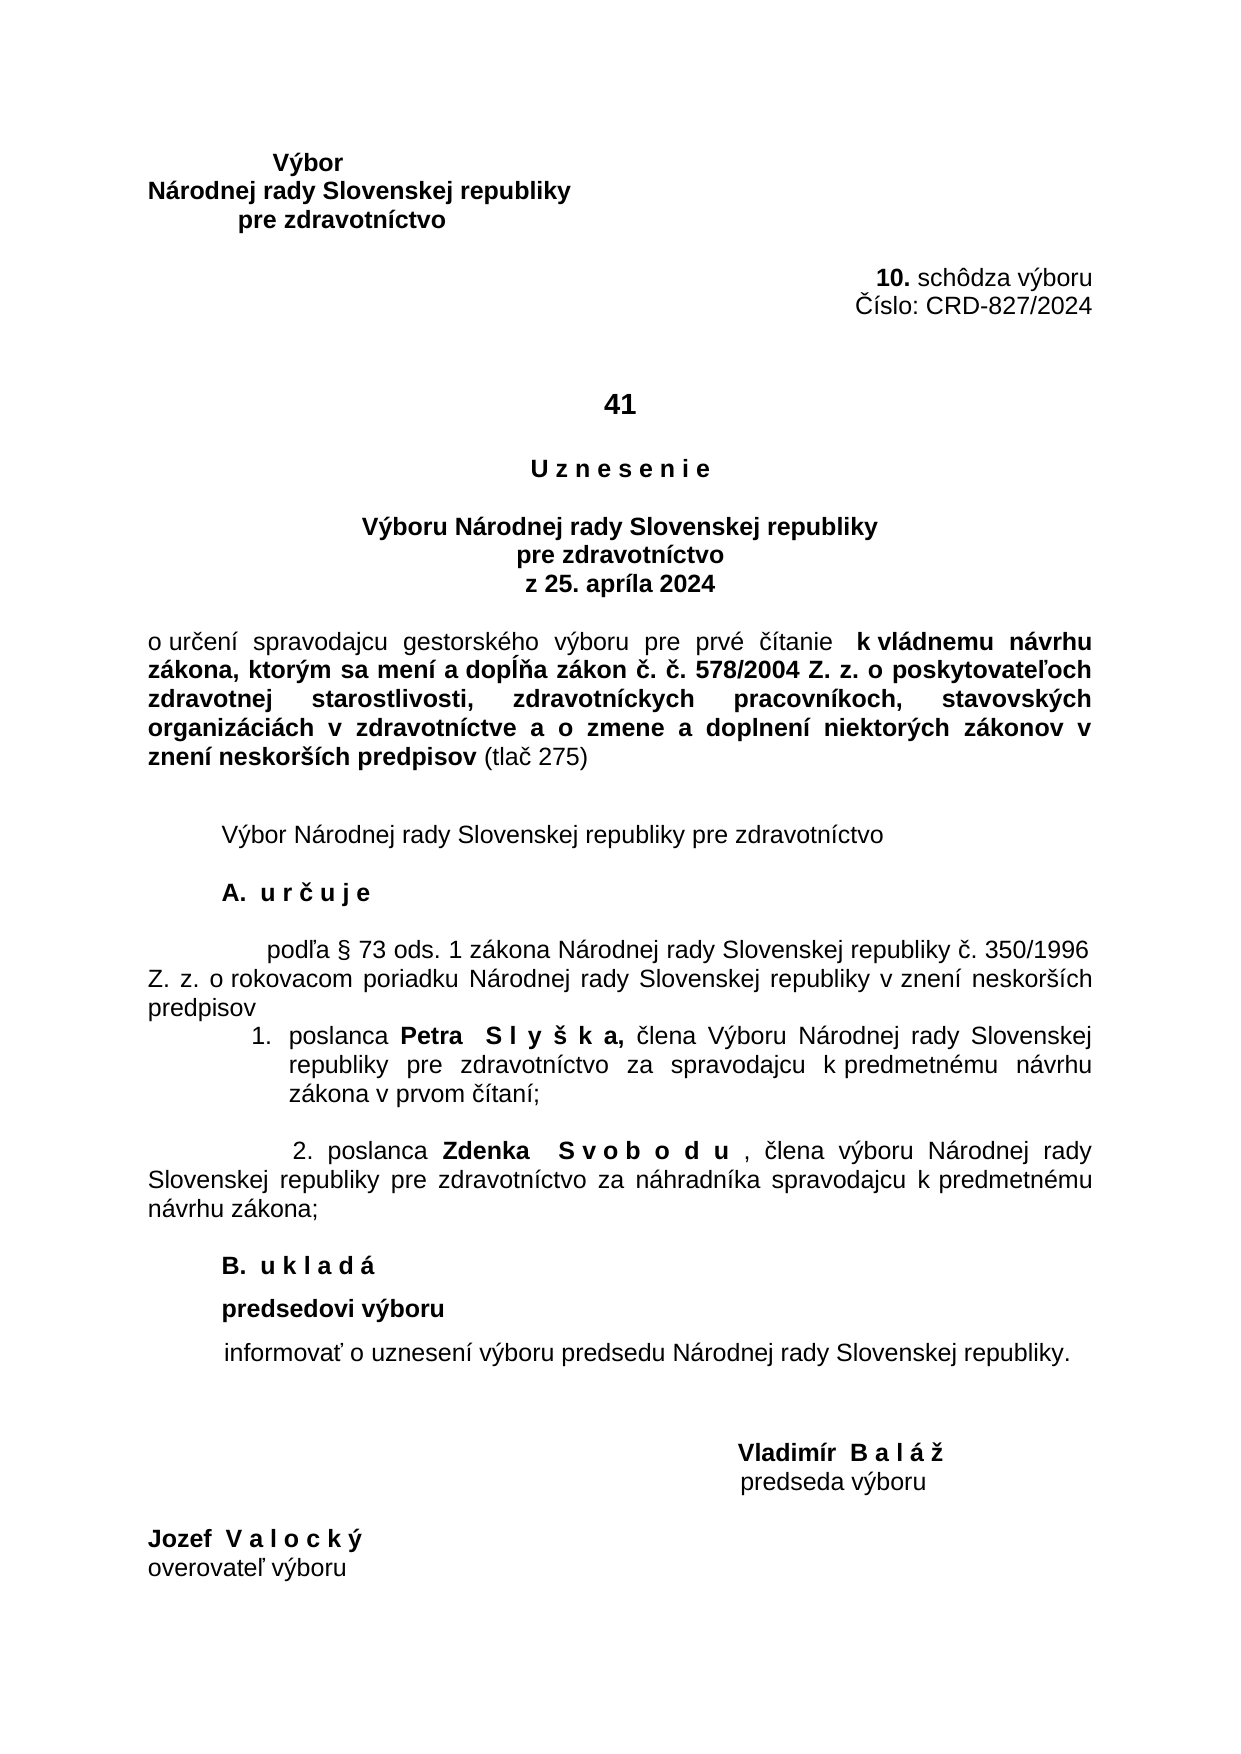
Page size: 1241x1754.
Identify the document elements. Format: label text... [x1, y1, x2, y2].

text U z n e s e n i e [148, 454, 1093, 483]
text 41 [148, 387, 1093, 421]
text informovať o uznesení výboru predsedu Národnej rady Slovenskej republiky. [148, 1338, 1093, 1366]
text Národnej rady Slovenskej republiky [148, 176, 1093, 205]
text pre zdravotníctvo [148, 205, 1093, 234]
text z 25. apríla 2024 [148, 569, 1093, 598]
text overovateľ výboru [148, 1553, 1093, 1582]
text Číslo: CRD-827/2024 [148, 291, 1093, 320]
text podľa § 73 ods. 1 zákona Národnej rady Slovenskej republiky č. 350/1996 Z. z. o rokovacom poriadku Národnej rady Slovenskej republiky v znení neskorších predpisov [148, 935, 1093, 1021]
text 10. schôdza výboru [148, 263, 1093, 291]
text Jozef V a l o c k ý [148, 1524, 1093, 1553]
text Vladimír B a l á ž predseda výboru [148, 1438, 1093, 1496]
text Výbor Národnej rady Slovenskej republiky pre zdravotníctvo [148, 820, 1093, 849]
text pre zdravotníctvo [148, 541, 1093, 569]
text B. u k l a d á [185, 1251, 1093, 1280]
text predsedovi výboru [221, 1294, 1093, 1323]
list poslanca Petra S l y š k a, člena Výboru Národnej rady Slovenskej republiky pre zdravotníctvo za spravodajcu k predmetnému návrhu zákona v prvom čítaní; [251, 1021, 1093, 1108]
text 2. poslanca Zdenka S v o b o d u , člena výboru Národnej rady Slovenskej republiky pre zdravotníctvo za náhradníka spravodajcu k predmetnému návrhu zákona; [148, 1136, 1093, 1223]
text Výbor [148, 148, 1093, 176]
text A. u r č u j e [148, 878, 1093, 906]
text Výboru Národnej rady Slovenej republiky [148, 512, 1093, 541]
text o určení spravodajcu gestorského výboru pre prvé čítanie k vládnemu návrhu zákona, ktorým sa mení a dopĺňa zákon č. č. 578/2004 Z. z. o poskytovateľoch zdravotnej starostlivosti, zdravotníckych pracovníkoch, stavovských organizáciách v zdravotníctve a o zmene a doplnení niektorých zákonov v znení neskorších predpisov (tlač 275) [148, 627, 1093, 771]
